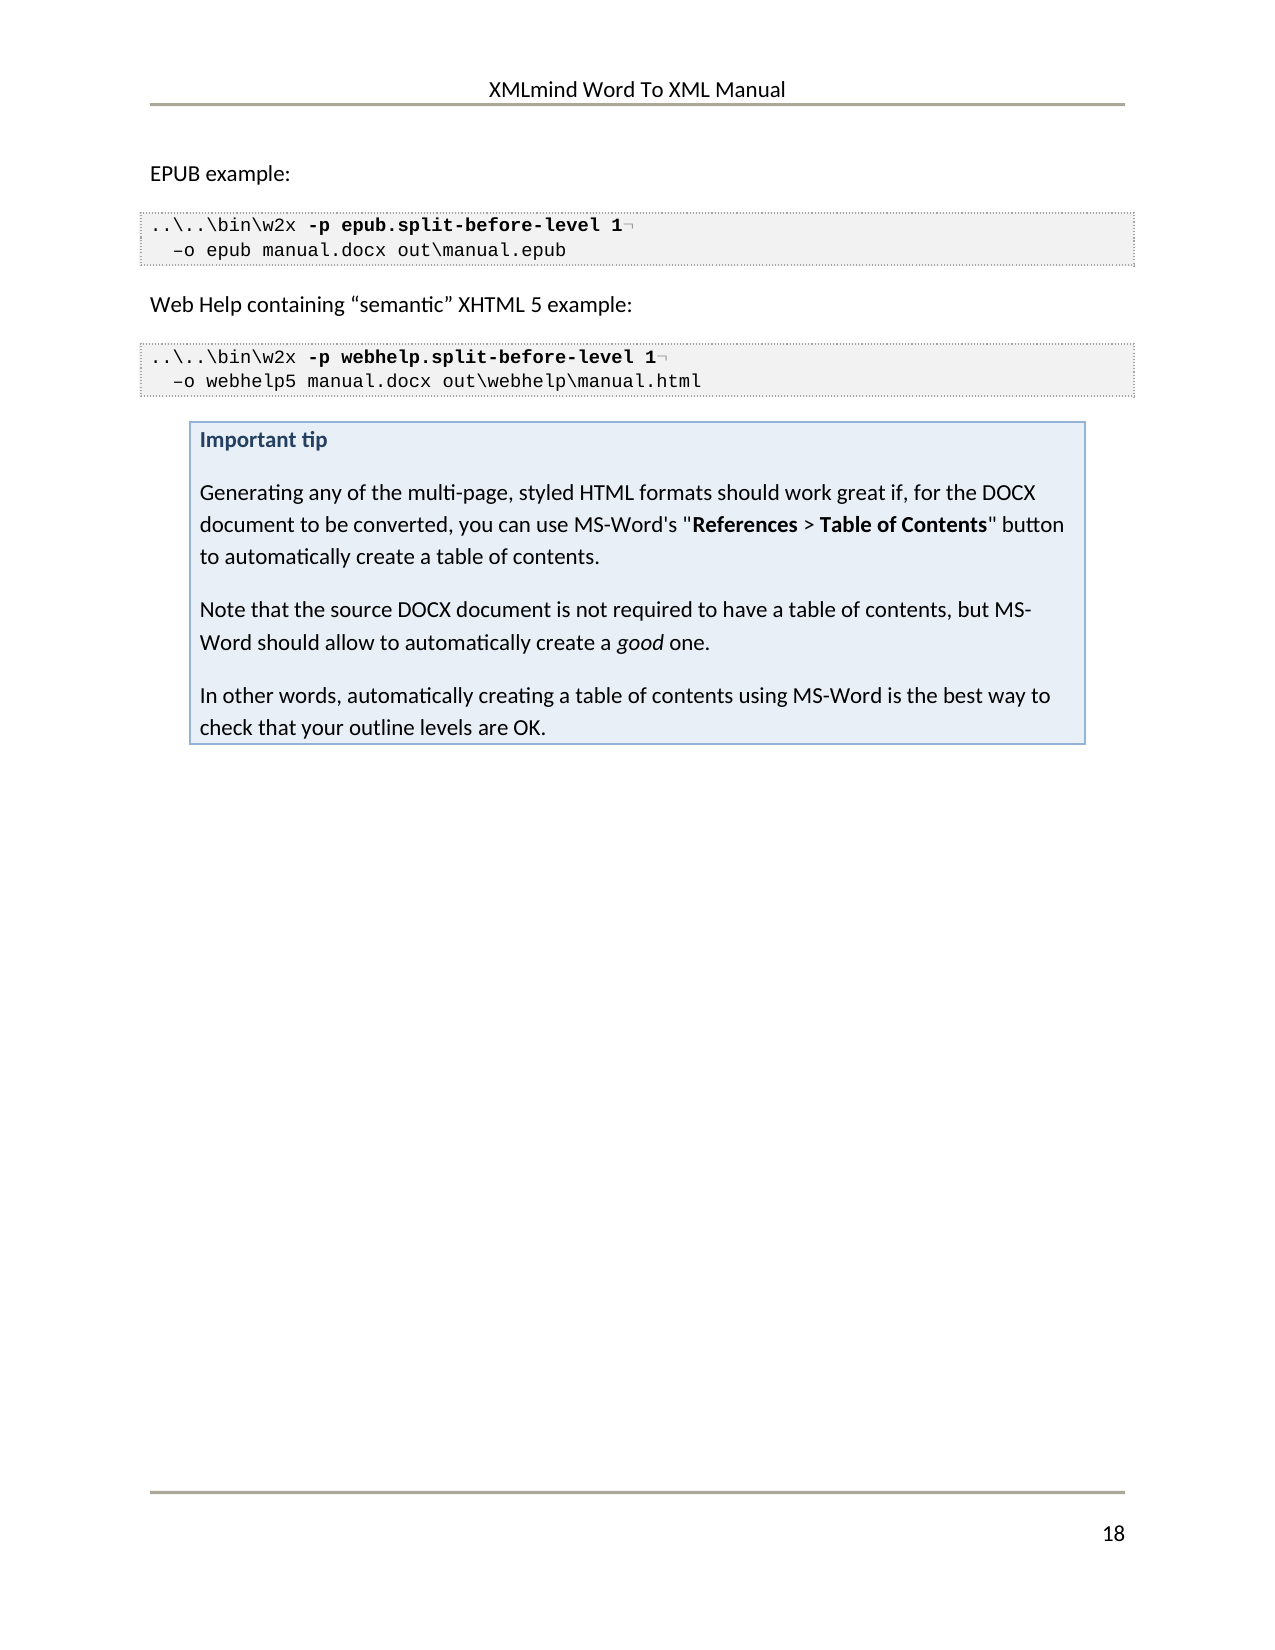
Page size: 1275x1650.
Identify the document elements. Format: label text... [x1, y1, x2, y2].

text Note that the source DOCX document is not required to have a table of contents, but MS-Word should allow to automatically create a good one. [191, 591, 1084, 656]
text In other words, automatically creating a table of contents using MS-Word is the best way to check that your outline levels are OK. [191, 677, 1084, 743]
text Web Help containing “semantic” XHTML 5 example: [150, 290, 1125, 318]
list –o epub manual.docx out\manual.epub [139, 236, 1135, 266]
text Generating any of the multi-page, styled HTML formats should work great if, for the DOCX document to be converted, you can use MS-Word's "References > Table of Contents" button to automatically create a table of contents. [191, 474, 1084, 571]
list ..\..\bin\w2x -p epub.split-before-level 1 [139, 212, 1135, 236]
list ..\..\bin\w2x -p webhelp.split-before-level 1 [139, 343, 1135, 367]
list –o webhelp5 manual.docx out\webhelp\manual.html [139, 367, 1135, 397]
text EPUB example: [150, 159, 1125, 187]
text Important tip [191, 423, 1084, 453]
